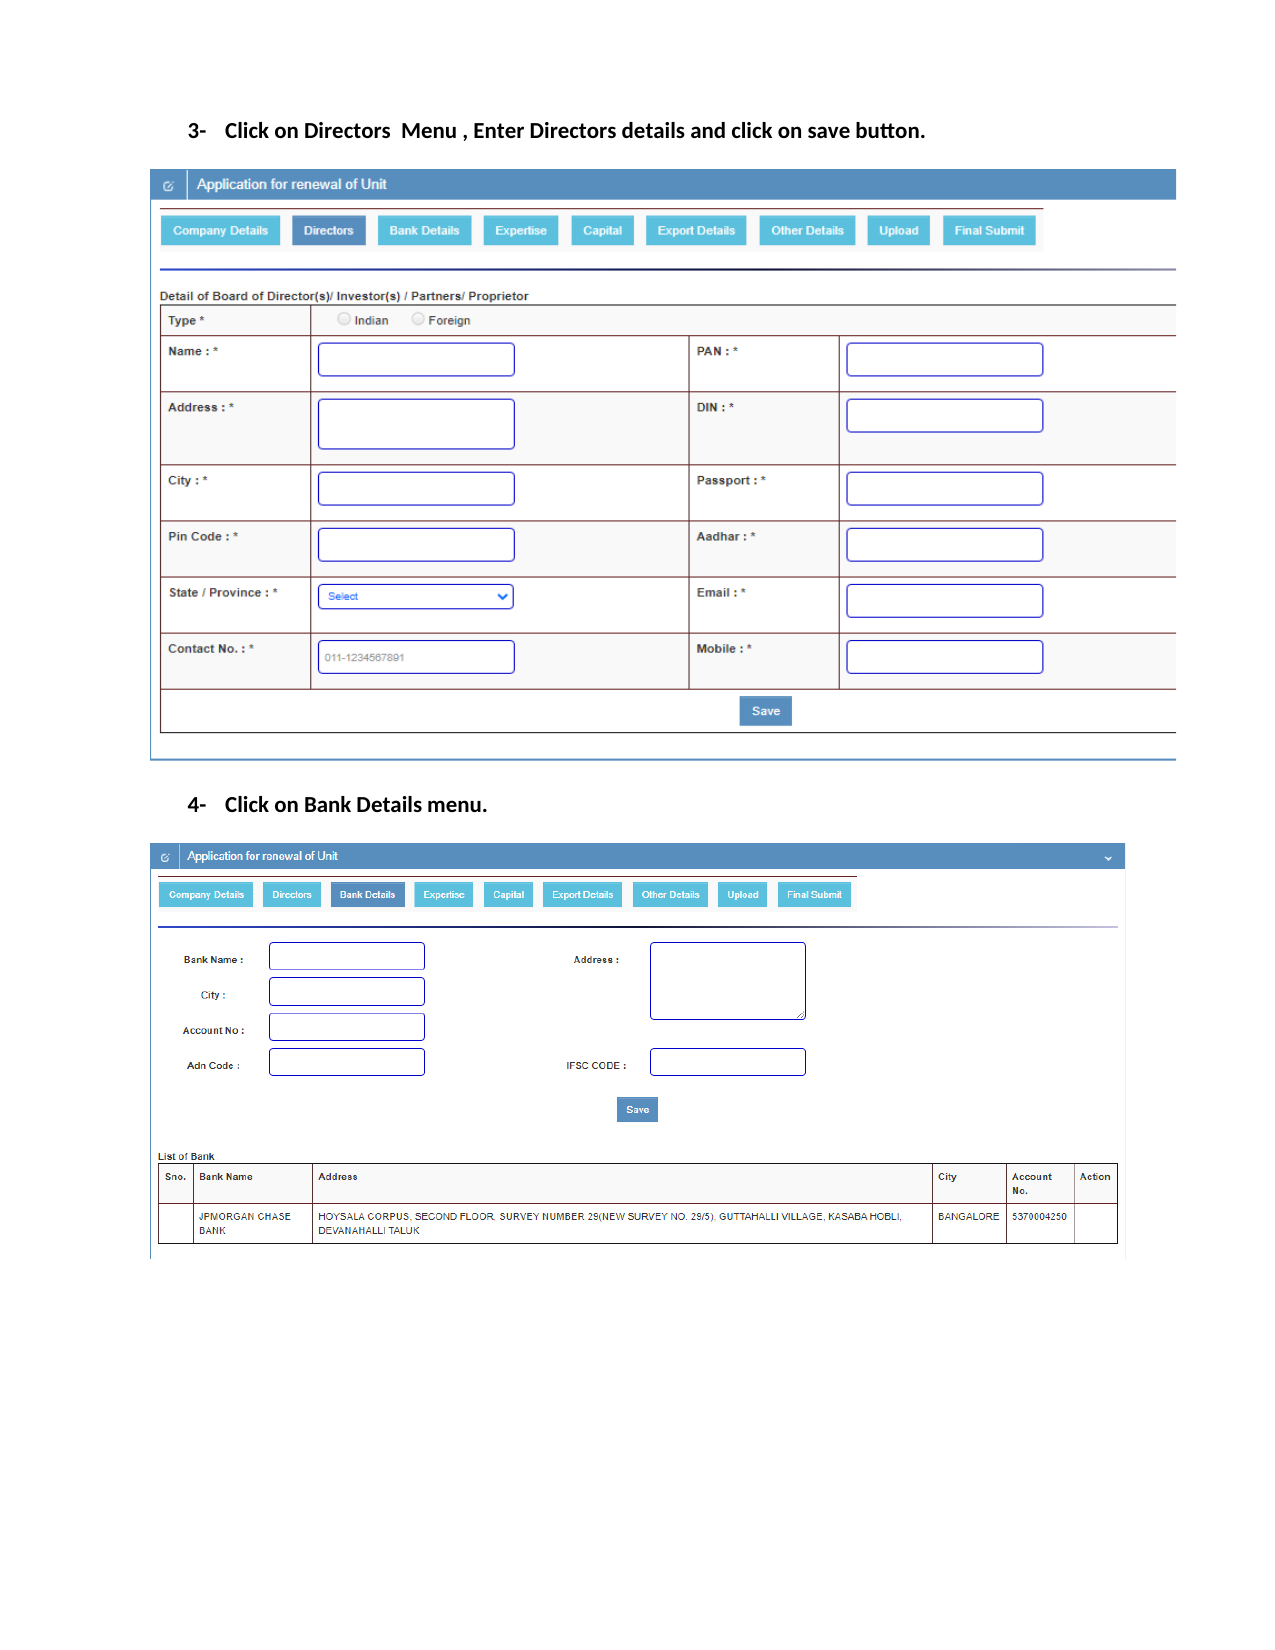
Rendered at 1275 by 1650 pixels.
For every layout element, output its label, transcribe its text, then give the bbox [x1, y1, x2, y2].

picture [150, 843, 1125, 1259]
list Click on Directors Menu , Enter Directors details and click on save button. [187, 117, 1125, 144]
picture [150, 169, 1177, 766]
list Click on Bank Details menu. [187, 790, 1125, 818]
